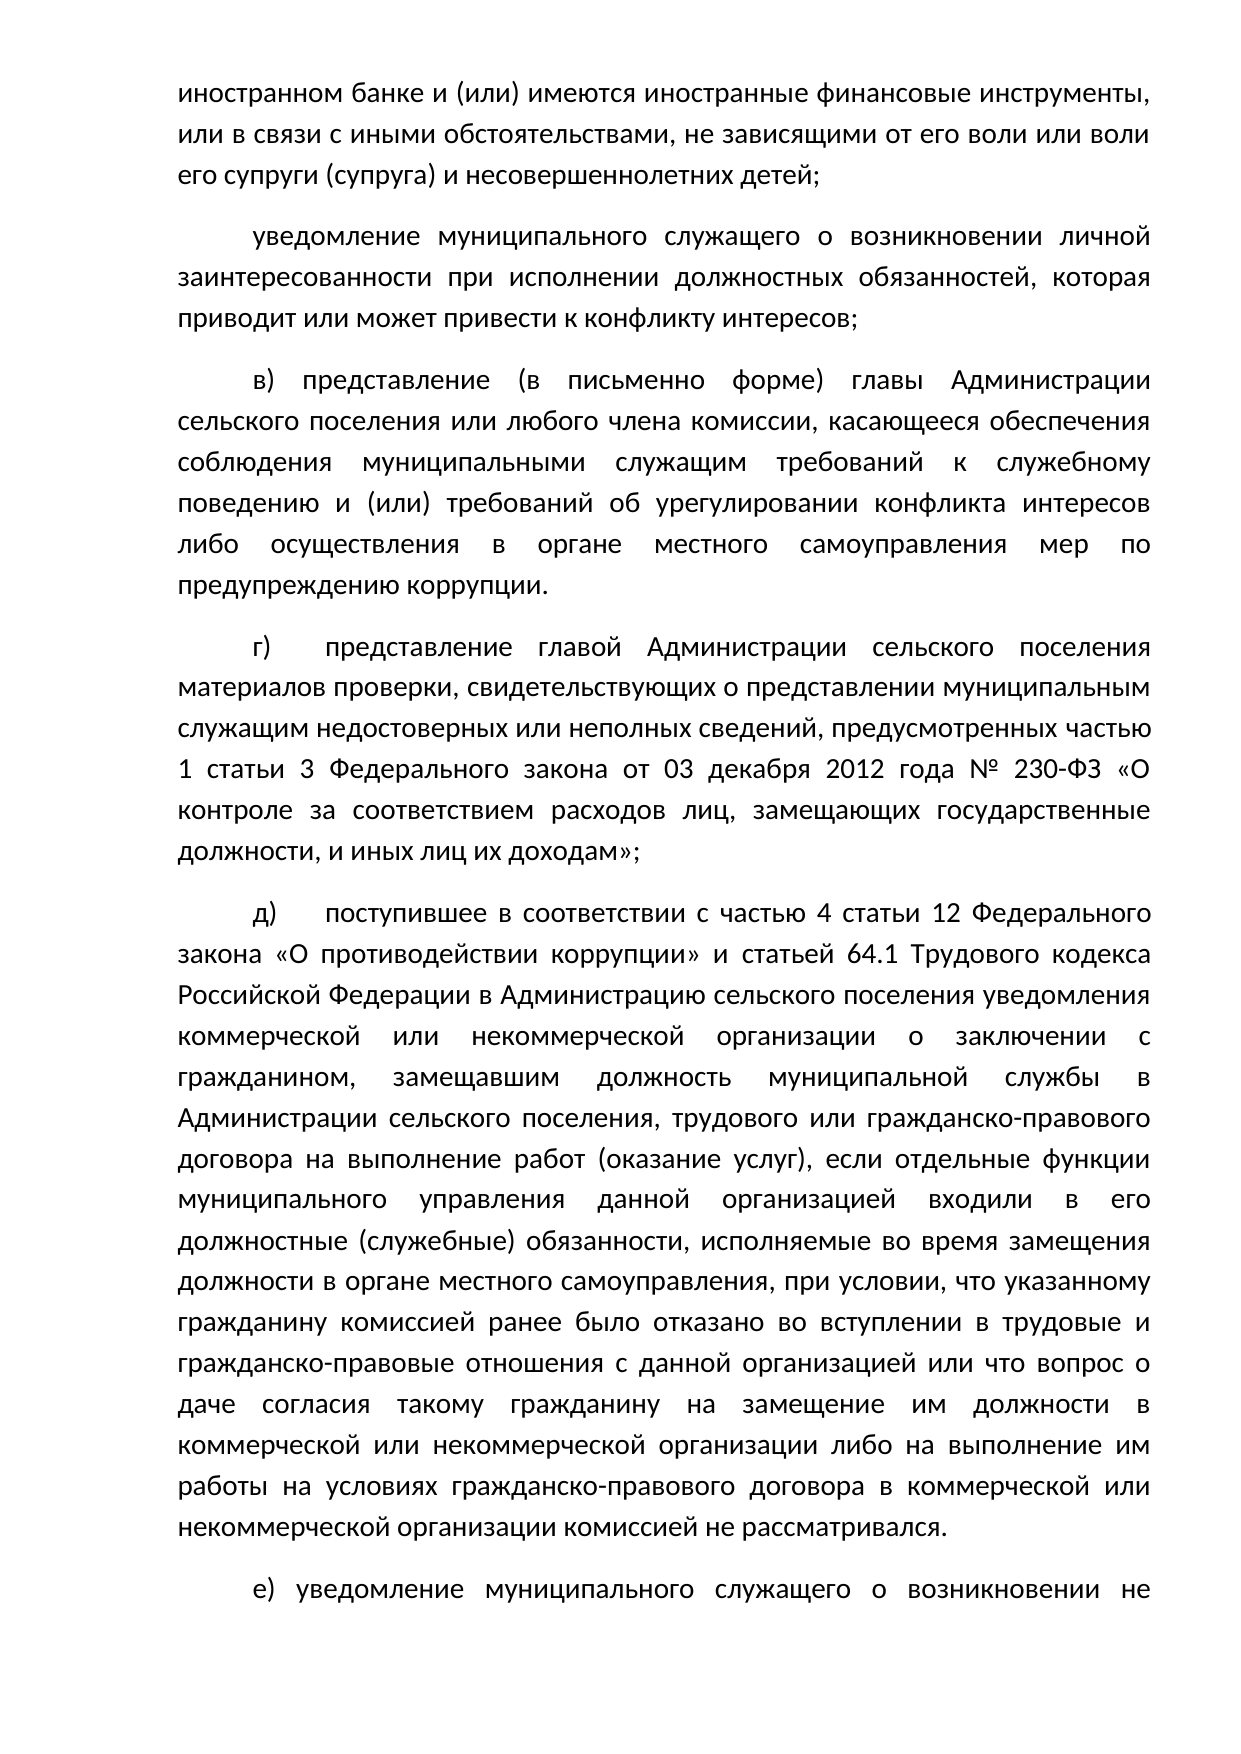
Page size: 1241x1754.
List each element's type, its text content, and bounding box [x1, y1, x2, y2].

text уведомление муниципального служащего о возникновении личной заинтересованности при исполнении должностных обязанностей, которая приводит или может привести к конфликту интересов; [177, 217, 1152, 335]
text д) поступившее в соответствии с частью 4 статьи 12 Федерального закона «О противодействии коррупции» и статьей 64.1 Трудового кодекса Российской Федерации в Администрацию сельского поселения уведомления коммерческой или некоммерческой организации о заключении с гражданином, замещавшим должность муниципальной службы в Администрации сельского поселения, трудового или гражданско-правового договора на выполнение работ (оказание услуг), если отдельные функции муниципального управления данной организацией входили в его должностные (служебные) обязанности, исполняемые во время замещения должности в органе местного самоуправления, при условии, что указанному гражданину комиссией ранее было отказано во вступлении в трудовые и гражданско-правовые отношения с данной организацией или что вопрос о даче согласия такому гражданину на замещение им должности в коммерческой или некоммерческой организации либо на выполнение им работы на условиях гражданско-правового договора в коммерческой или некоммерческой организации комиссией не рассматривался. [177, 894, 1152, 1544]
text в) представление (в письменно форме) главы Администрации сельского поселения или любого члена комиссии, касающееся обеспечения соблюдения муниципальными служащим требований к служебному поведению и (или) требований об урегулировании конфликта интересов либо осуществления в органе местного самоуправления мер по предупреждению коррупции. [177, 361, 1152, 601]
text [177, 1570, 1152, 1606]
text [177, 74, 1152, 191]
text г) представление главой Администрации сельского поселения материалов проверки, свидетельствующих о представлении муниципальным служащим недостоверных или неполных сведений, предусмотренных частью 1 статьи 3 Федерального закона от 03 декабря 2012 года № 230-ФЗ «О контроле за соответствием расходов лиц, замещающих государственные должности, и иных лиц их доходам»; [177, 628, 1152, 868]
